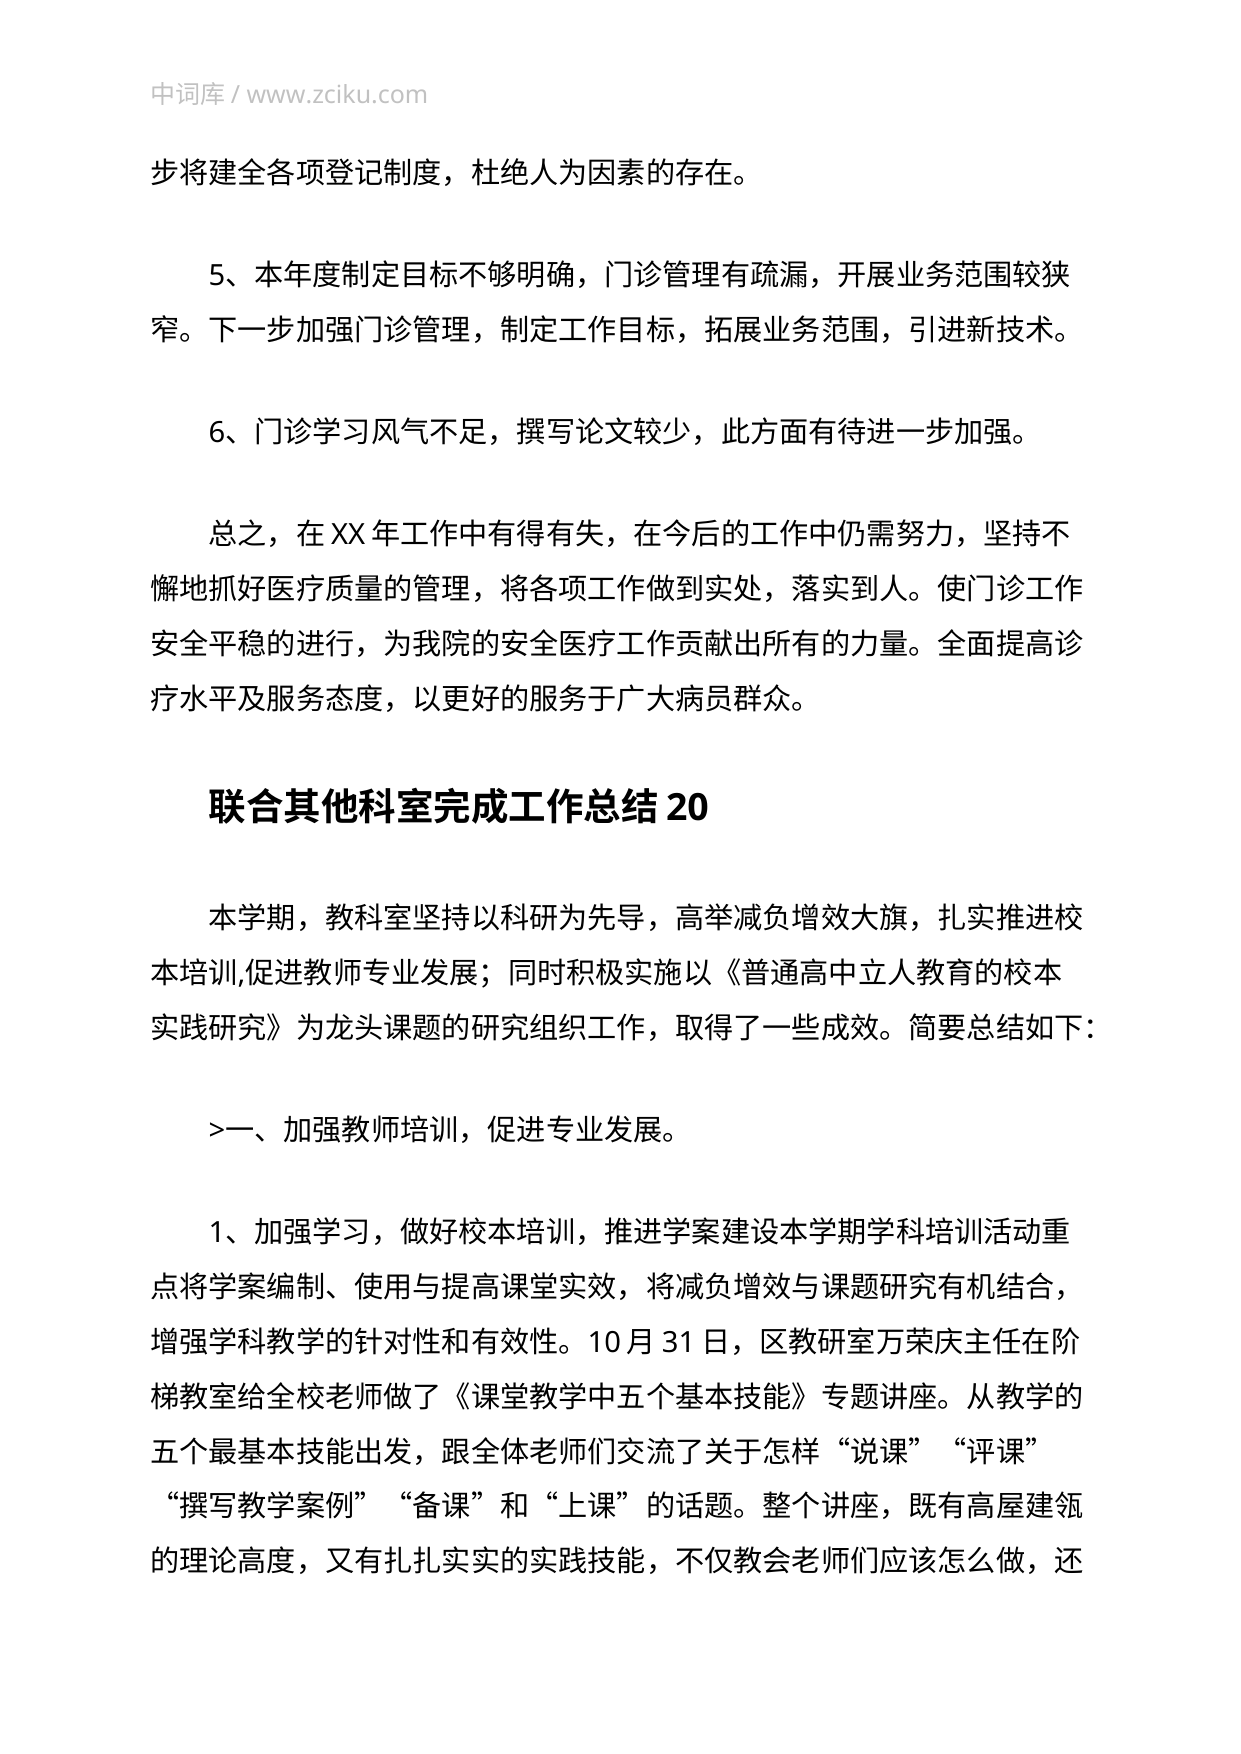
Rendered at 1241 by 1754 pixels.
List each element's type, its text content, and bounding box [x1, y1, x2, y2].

text 联合其他科室完成工作总结20 [150, 777, 1090, 832]
text 6、门诊学习风气不足，撰写论文较少，此方面有待进一步加强。 [150, 408, 1090, 451]
text >一、加强教师培训，促进专业发展。 [150, 1106, 1090, 1149]
text 本学期，教科室坚持以科研为先导，高举减负增效大旗，扎实推进校本培训,促进教师专业发展；同时积极实施以《普通高中立人教育的校本实践研究》为龙头课题的研究组织工作，取得了一些成效。简要总结如下： [150, 895, 1090, 1047]
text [150, 1208, 1090, 1580]
text 5、本年度制定目标不够明确，门诊管理有疏漏，开展业务范围较狭窄。下一步加强门诊管理，制定工作目标，拓展业务范围，引进新技术。 [150, 252, 1090, 349]
text 总之，在XX年工作中有得有失，在今后的工作中仍需努力，坚持不懈地抓好医疗质量的管理，将各项工作做到实处，落实到人。使门诊工作安全平稳的进行，为我院的安全医疗工作贡献出所有的力量。全面提高诊疗水平及服务态度，以更好的服务于广大病员群众。 [150, 511, 1090, 718]
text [150, 150, 1090, 192]
